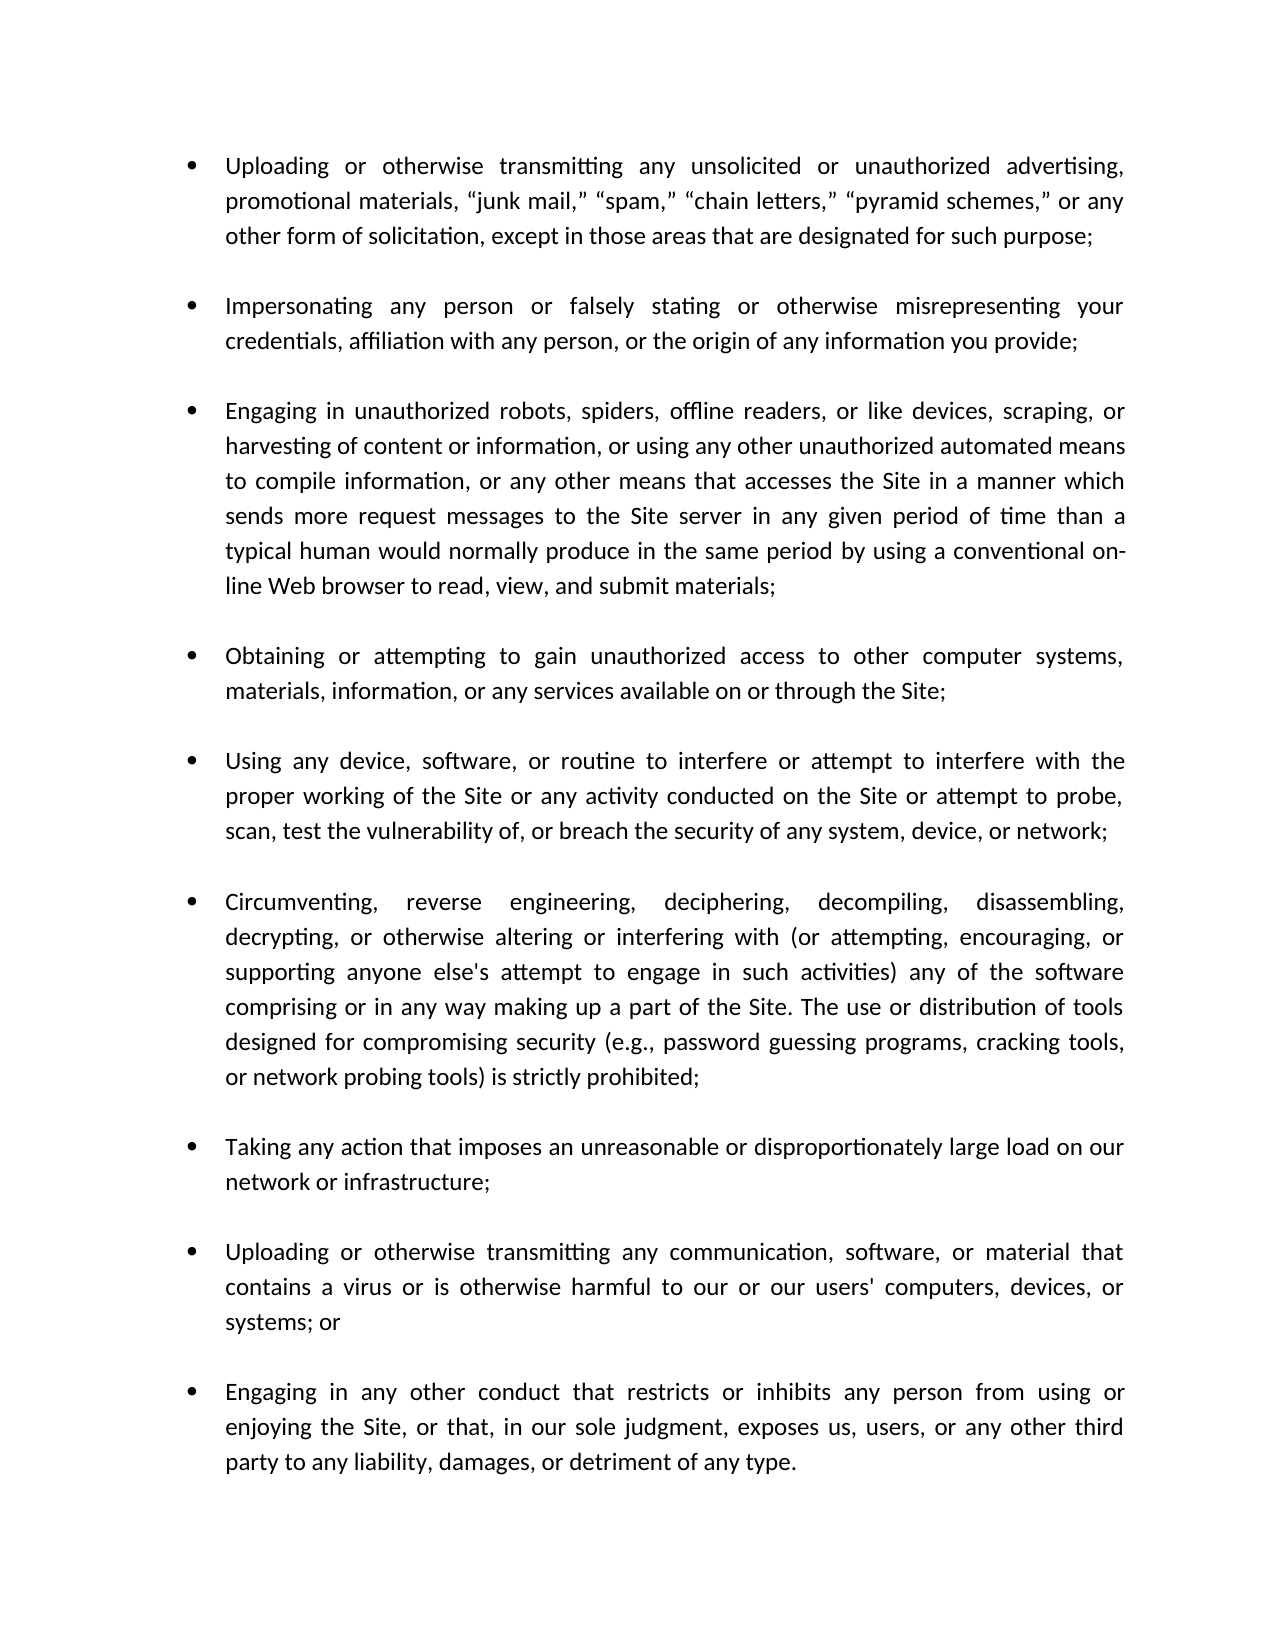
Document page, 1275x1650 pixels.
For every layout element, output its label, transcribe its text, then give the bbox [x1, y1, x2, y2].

list Taking any action that imposes an unreasonable or disproportionately large load on our network or infrastructure; [188, 1131, 1125, 1196]
list Uploading or otherwise transmitting any unsolicited or unauthorized advertising, promotional materials, “junk mail,” “spam,” “chain letters,” “pyramid schemes,” or any other form of solicitation, except in those areas that are designated for such purpose; [188, 150, 1125, 250]
list Circumventing, reverse engineering, deciphering, decompiling, disassembling, decrypting, or otherwise altering or interfering with (or attempting, encouraging, or supporting anyone else's attempt to engage in such activities) any of the software comprising or in any way making up a part of the Site. The use or distribution of tools designed for compromising security (e.g., password guessing programs, cracking tools, or network probing tools) is strictly prohibited; [188, 886, 1125, 1091]
list Using any device, software, or routine to interfere or attempt to interfere with the proper working of the Site or any activity conducted on the Site or attempt to probe, scan, test the vulnerability of, or breach the security of any system, device, or network; [188, 746, 1125, 846]
list Engaging in any other conduct that restricts or inhibits any person from using or enjoying the Site, or that, in our sole judgment, exposes us, users, or any other third party to any liability, damages, or detriment of any type. [188, 1376, 1125, 1477]
list Engaging in unauthorized robots, spiders, offline readers, or like devices, scraping, or harvesting of content or information, or using any other unauthorized automated means to compile information, or any other means that accesses the Site in a manner which sends more request messages to the Site server in any given period of time than a typical human would normally produce in the same period by using a conventional on-line Web browser to read, view, and submit materials; [188, 395, 1126, 601]
list Uploading or otherwise transmitting any communication, software, or material that contains a virus or is otherwise harmful to our or our users' computers, devices, or systems; or [188, 1236, 1125, 1336]
list Impersonating any person or falsely stating or otherwise misrepresenting your credentials, affiliation with any person, or the origin of any information you provide; [188, 290, 1125, 356]
list Obtaining or attempting to gain unauthorized access to other computer systems, materials, information, or any services available on or through the Site; [188, 640, 1124, 706]
